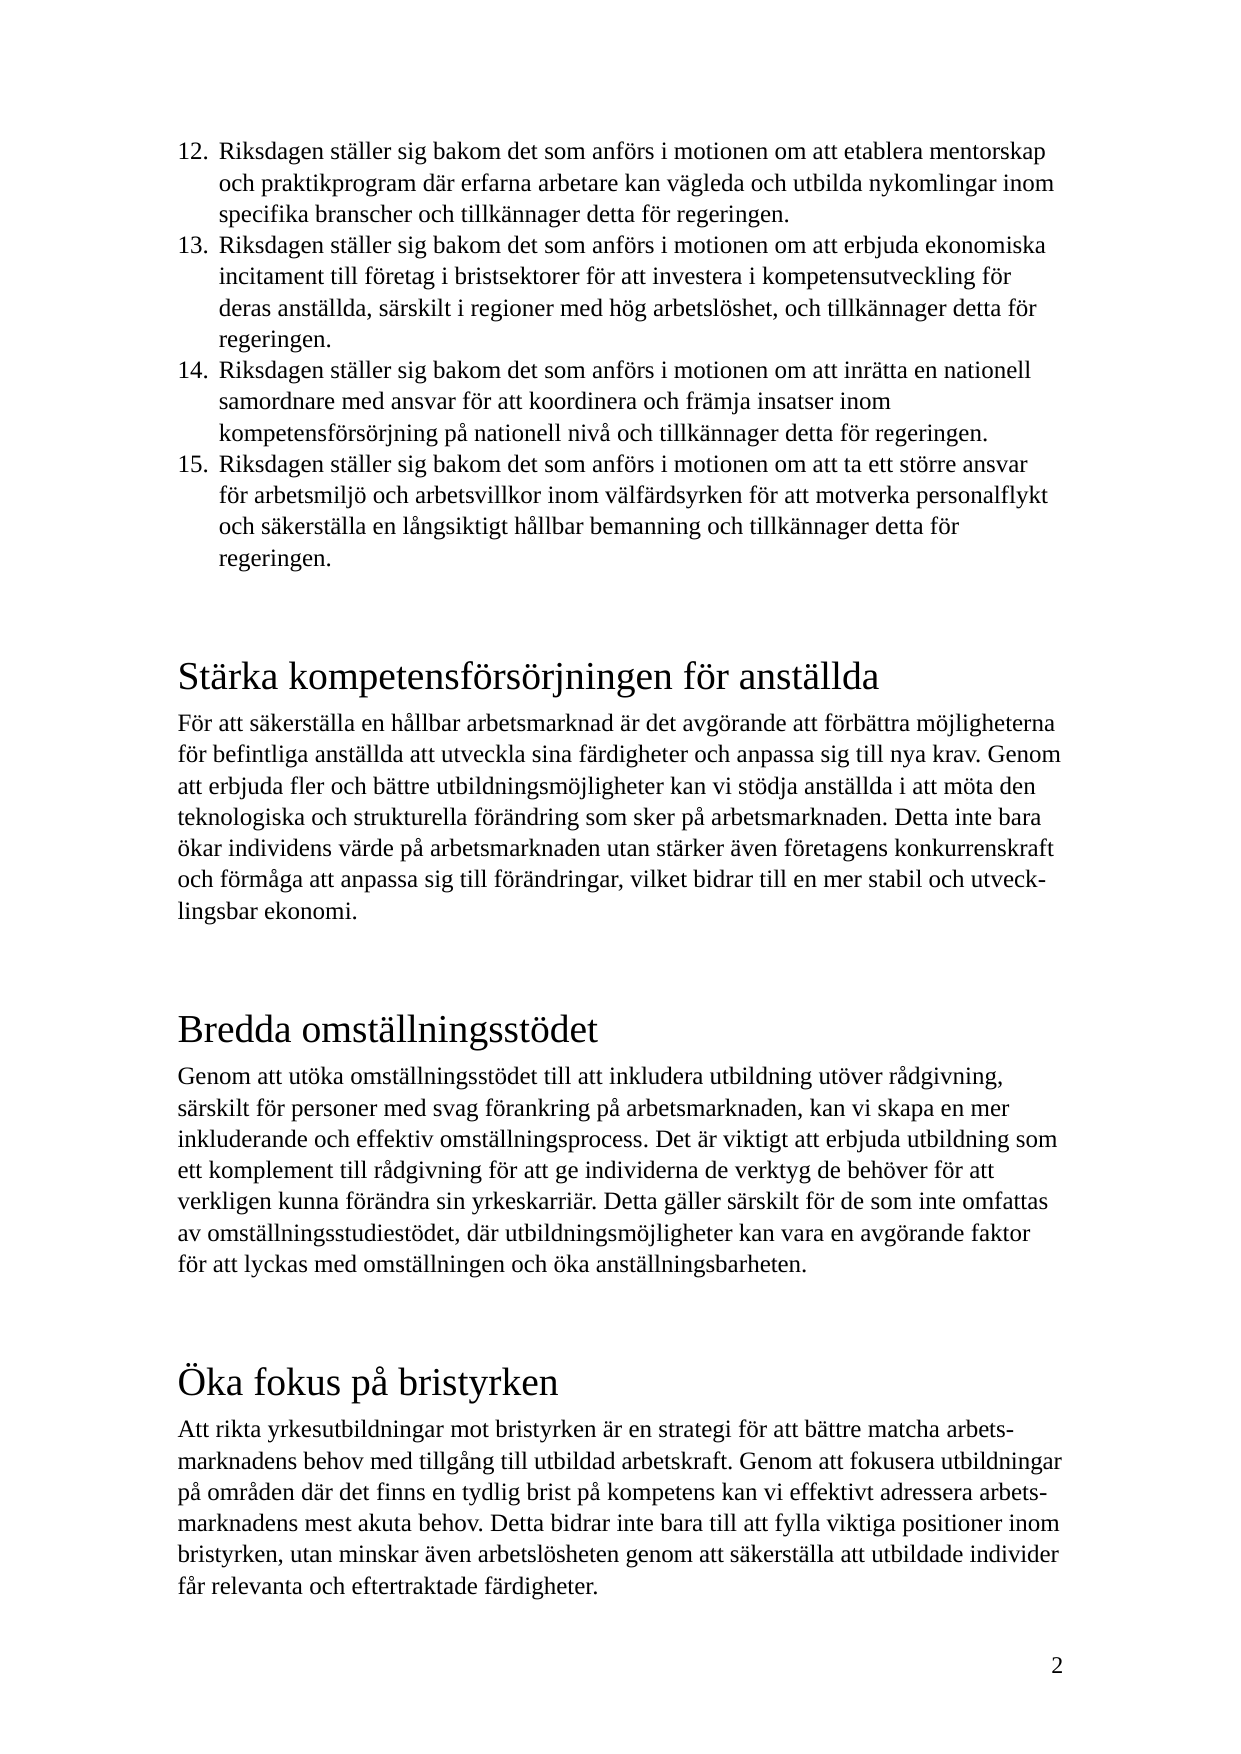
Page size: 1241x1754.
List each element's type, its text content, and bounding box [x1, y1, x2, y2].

subtitle Öka fokus på bristyrken [177, 1363, 1063, 1404]
text Att rikta yrkesutbildningar mot bristyrken är en strategi för att bättre matcha arbetsmarknadens behov med tillgång till utbildad arbetskraft. Genom att fokusera utbildningar på områden där det finns en tydlig brist på kompetens kan vi effektivt adressera arbetsmarknadens mest akuta behov. Detta bidrar inte bara till att fylla viktiga positioner inom bristyrken, utan minskar även arbetslösheten genom att säkerställa att utbildade individer får relevanta och eftertraktade färdigheter. [177, 1412, 1063, 1599]
subtitle Bredda omställningsstödet [177, 1010, 1063, 1051]
text För att säkerställa en hållbar arbetsmarknad är det avgörande att förbättra möjligheterna för befintliga anställda att utveckla sina färdigheter och anpassa sig till nya krav. Genom att erbjuda fler och bättre utbildningsmöjligheter kan vi stödja anställda i att möta den teknologiska och strukturella förändring som sker på arbetsmarknaden. Detta inte bara ökar individens värde på arbetsmarknaden utan stärker även företagens konkurrenskraft och förmåga att anpassa sig till förändringar, vilket bidrar till en mer stabil och utvecklingsbar ekonomi. [177, 706, 1063, 924]
text Genom att utöka omställningsstödet till att inkludera utbildning utöver rådgivning, särskilt för personer med svag förankring på arbetsmarknaden, kan vi skapa en mer inkluderande och effektiv omställningsprocess. Det är viktigt att erbjuda utbildning som ett komplement till rådgivning för att ge individerna de verktyg de behöver för att verkligen kunna förändra sin yrkeskarriär. Detta gäller särskilt för de som inte omfattas av omställningsstudiestödet, där utbildningsmöjligheter kan vara en avgörande faktor för att lyckas med omställningen och öka anställningsbarheten. [177, 1059, 1063, 1278]
